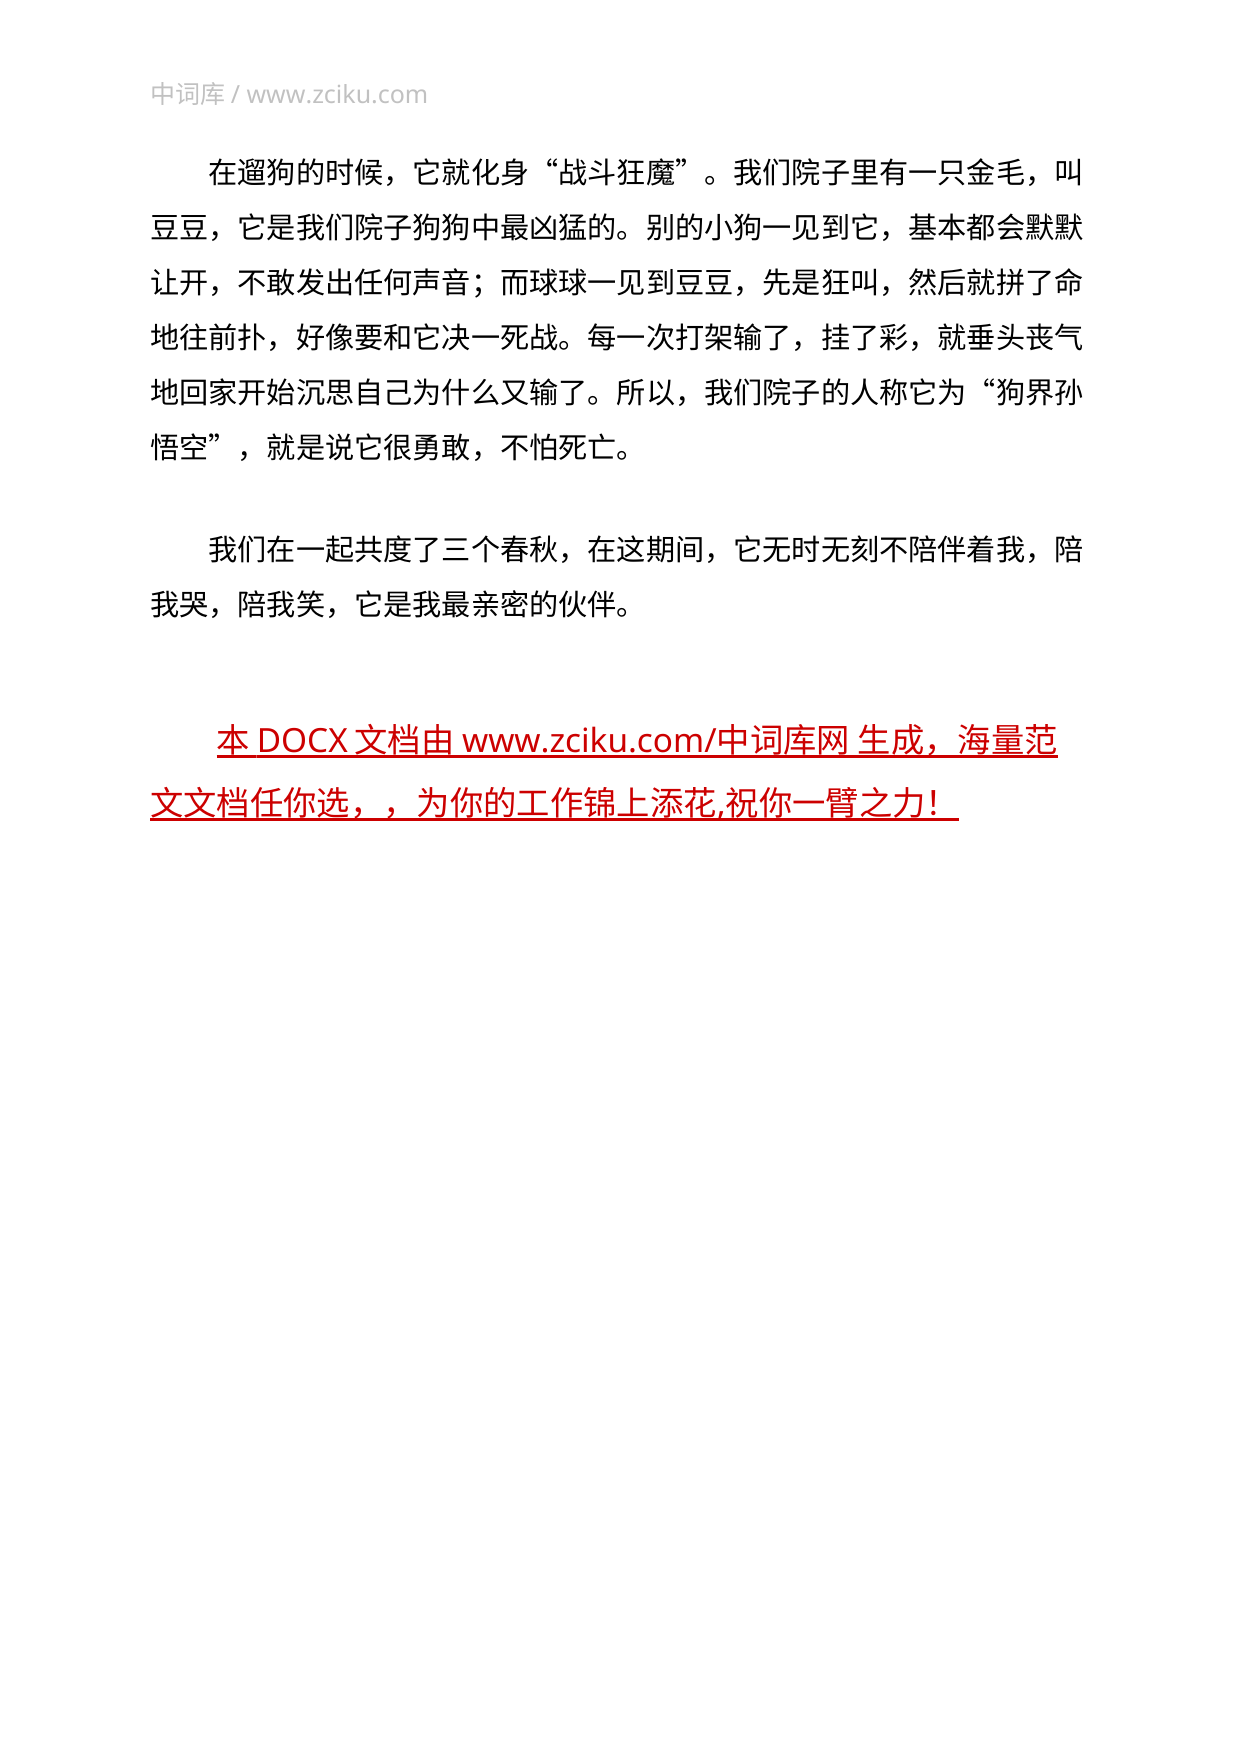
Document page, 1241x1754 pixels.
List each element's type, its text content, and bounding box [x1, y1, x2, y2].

text 本DOCX文档由 www.zciku.com/中词库网 生成，海量范文文档任你选，，为你的工作锦上添花,祝你一臂之力！ [150, 714, 1090, 825]
text 在遛狗的时候，它就化身“战斗狂魔”。我们院子里有一只金毛，叫豆豆，它是我们院子狗狗中最凶猛的。别的小狗一见到它，基本都会默默让开，不敢发出任何声音；而球球一见到豆豆，先是狂叫，然后就拼了命地往前扑，好像要和它决一死战。每一次打架输了，挂了彩，就垂头丧气地回家开始沉思自己为什么又输了。所以，我们院子的人称它为“狗界孙悟空”，就是说它很勇敢，不怕死亡。 [150, 150, 1090, 467]
text 我们在一起共度了三个春秋，在这期间，它无时无刻不陪伴着我，陪我哭，陪我笑，它是我最亲密的伙伴。 [150, 526, 1090, 623]
